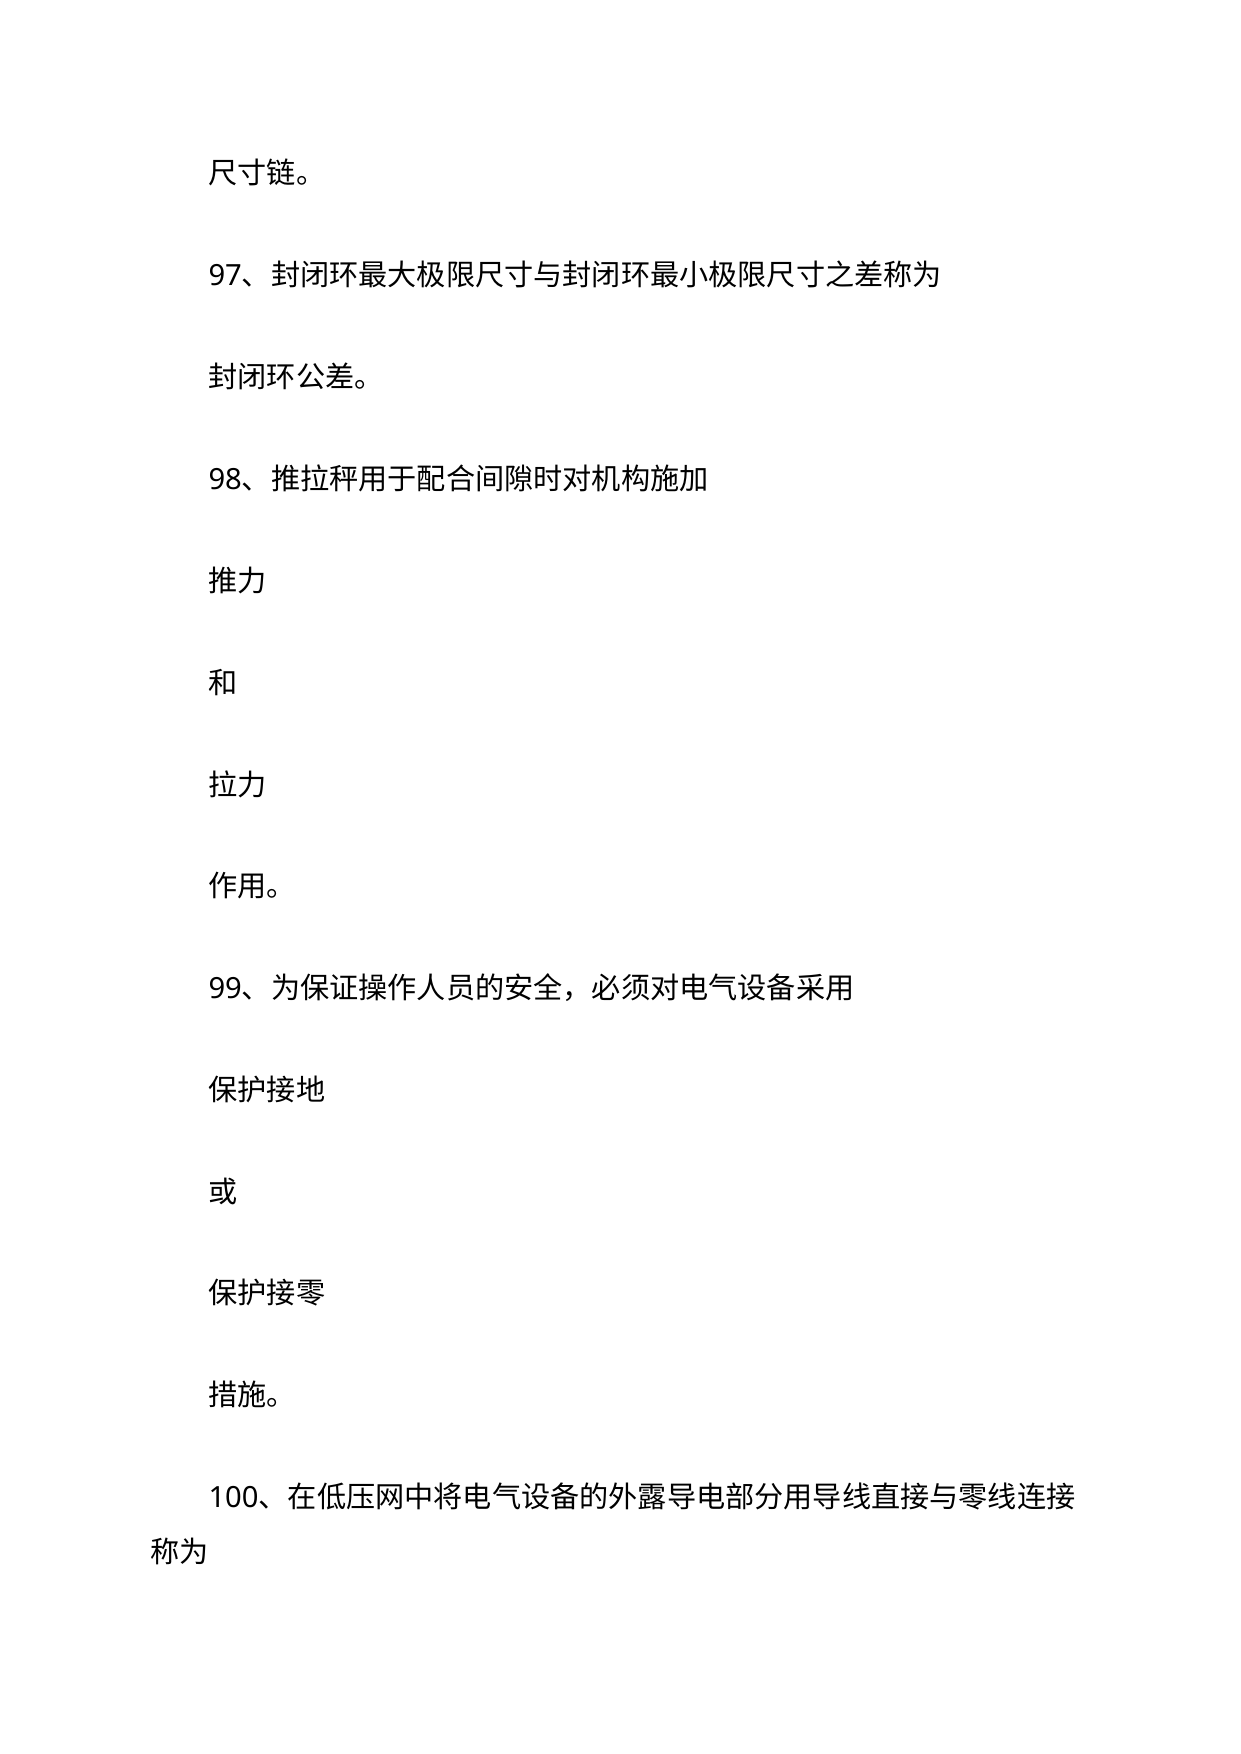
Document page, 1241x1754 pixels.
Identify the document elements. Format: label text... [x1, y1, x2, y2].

text 99、为保证操作人员的安全，必须对电气设备采用 [150, 964, 1090, 1007]
text 98、推拉秤用于配合间隙时对机构施加 [150, 456, 1090, 498]
text 拉力 [150, 761, 1090, 803]
text 或 [150, 1168, 1090, 1211]
text 97、封闭环最大极限尺寸与封闭环最小极限尺寸之差称为 [150, 252, 1090, 294]
text 封闭环公差。 [150, 354, 1090, 396]
text 作用。 [150, 863, 1090, 905]
text 措施。 [150, 1372, 1090, 1414]
text 100、在低压网中将电气设备的外露导电部分用导线直接与零线连接称为 [150, 1474, 1090, 1571]
text 保护接地 [150, 1067, 1090, 1109]
text 和 [150, 659, 1090, 702]
text 推力 [150, 557, 1090, 600]
text 尺寸链。 [150, 150, 1090, 192]
text 保护接零 [150, 1270, 1090, 1312]
